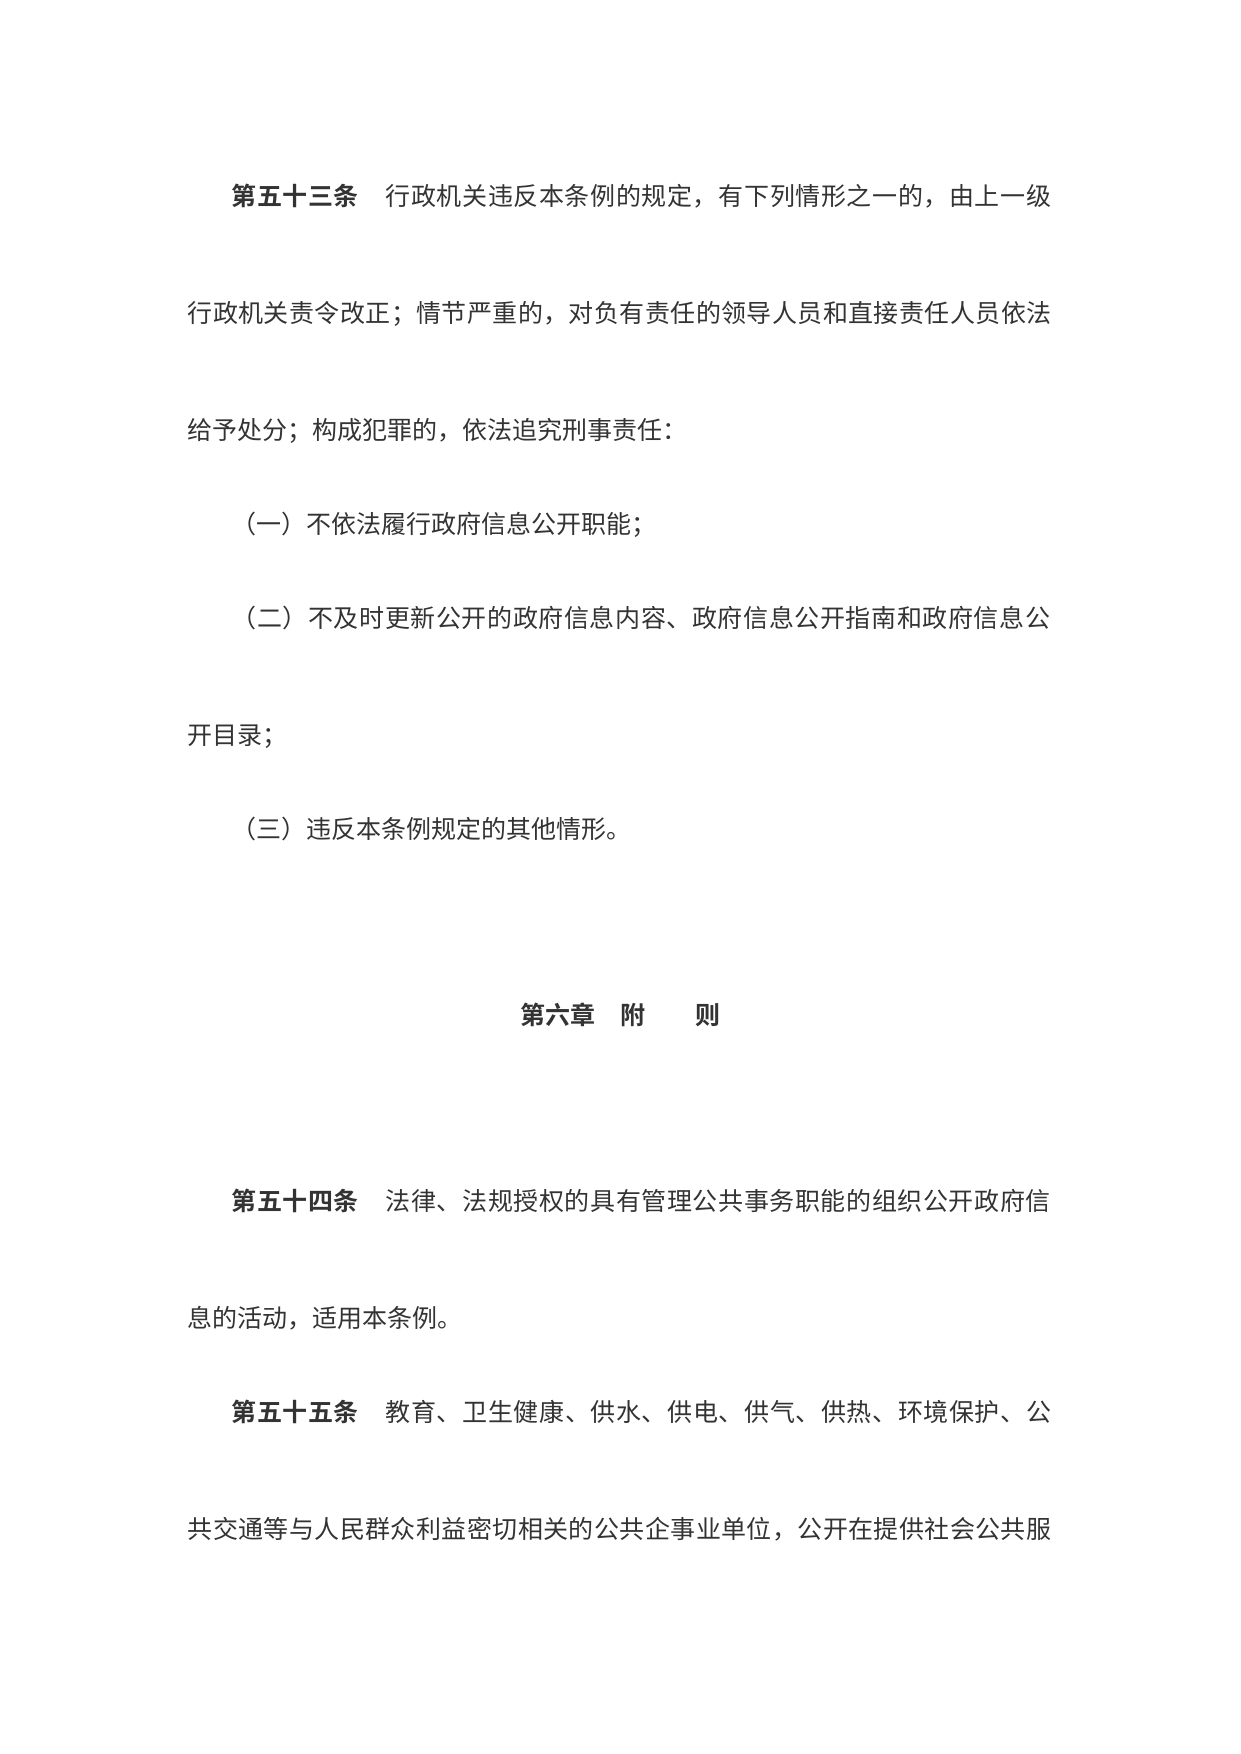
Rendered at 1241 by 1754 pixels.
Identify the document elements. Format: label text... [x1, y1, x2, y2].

text （二）不及时更新公开的政府信息内容、政府信息公开指南和政府信息公开目录； [187, 584, 1053, 766]
text 第五十三条 行政机关违反本条例的规定，有下列情形之一的，由上一级行政机关责令改正；情节严重的，对负有责任的领导人员和直接责任人员依法给予处分；构成犯罪的，依法追究刑事责任： [187, 162, 1053, 461]
text 第五十四条 法律、法规授权的具有管理公共事务职能的组织公开政府信息的活动，适用本条例。 [187, 1167, 1053, 1349]
text 第六章 附 则 [187, 981, 1053, 1046]
text （一）不依法履行政府信息公开职能； [187, 490, 1053, 555]
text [187, 1378, 1053, 1560]
text （三）违反本条例规定的其他情形。 [187, 795, 1053, 860]
